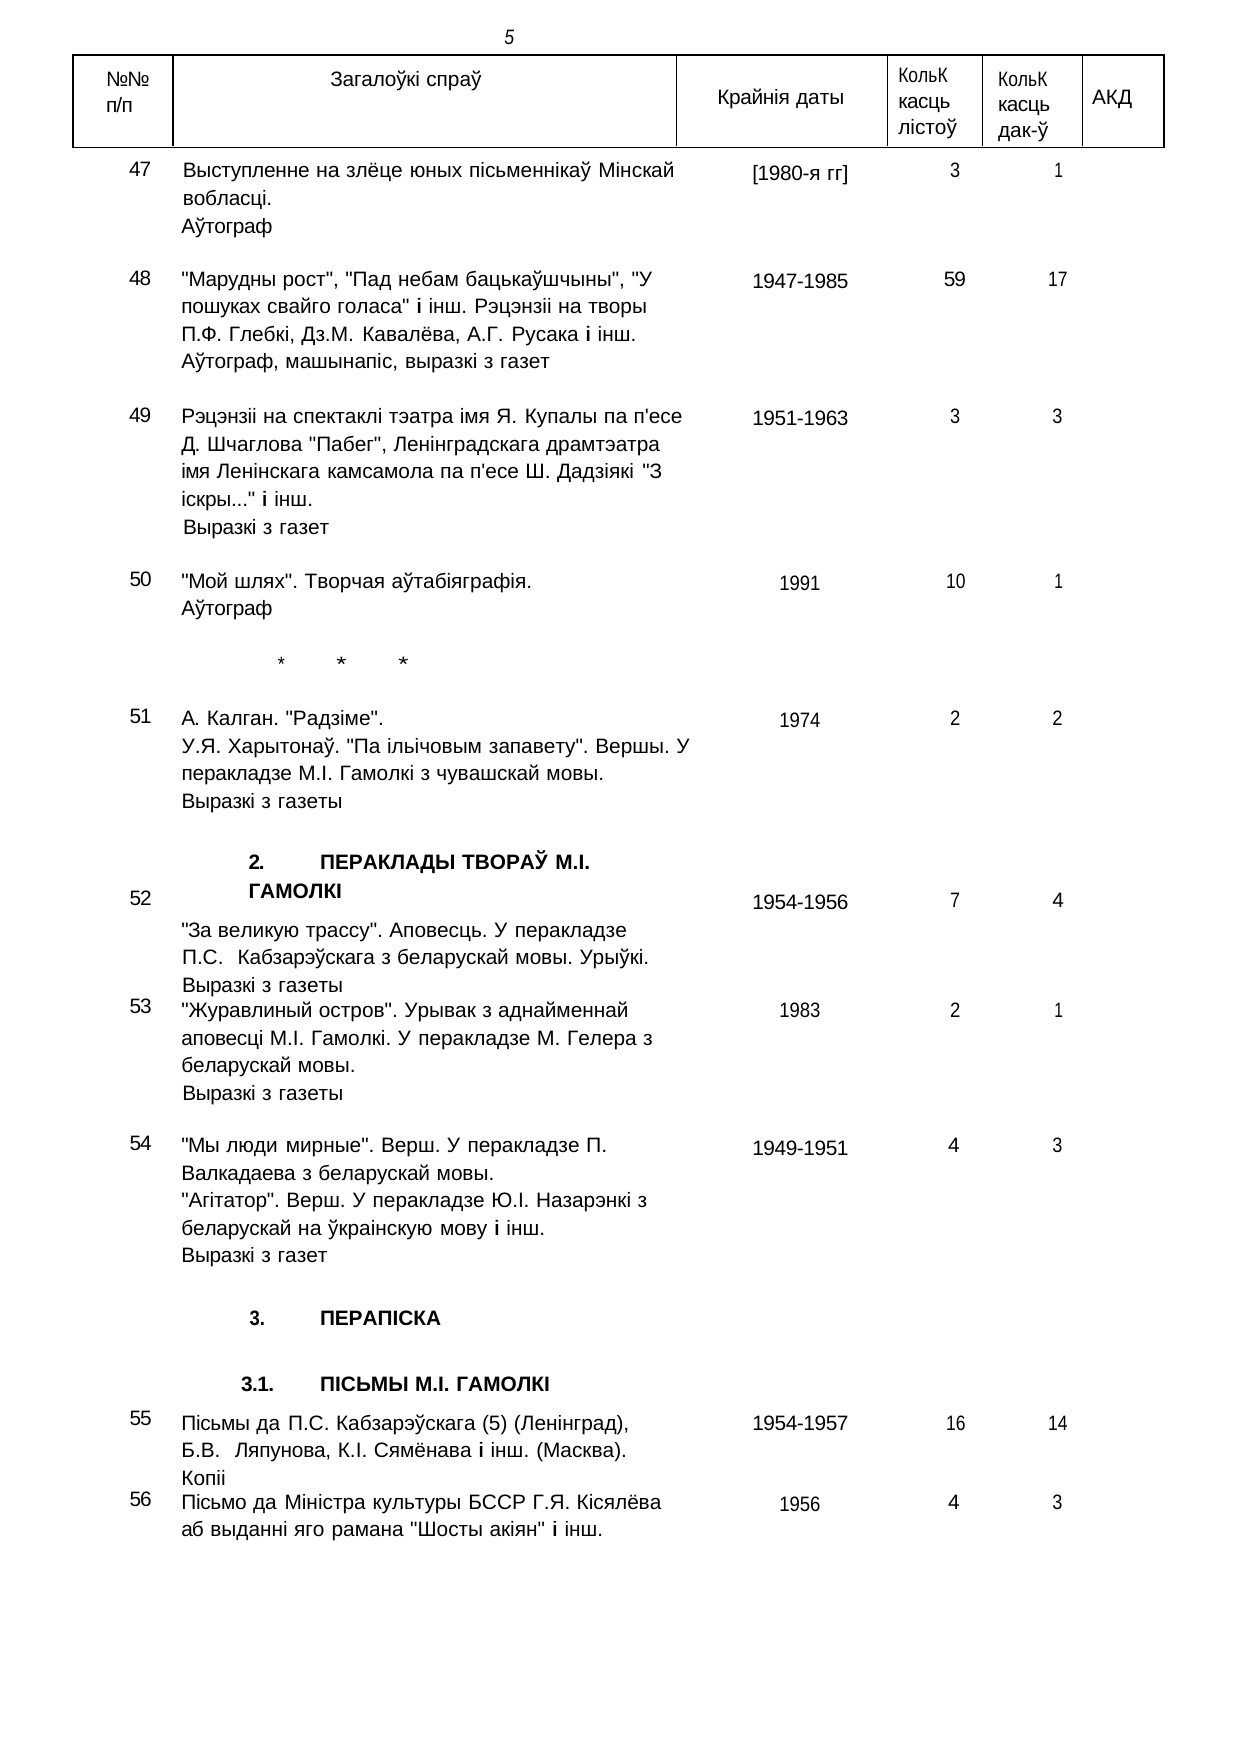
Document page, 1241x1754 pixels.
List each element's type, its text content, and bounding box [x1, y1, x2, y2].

text 56 [129, 1487, 1180, 1511]
table_header Загалоўкі спраў [174, 56, 676, 146]
text 52 [129, 886, 1180, 909]
table_header КольК касць дак-ў [983, 56, 1082, 146]
text 48 [129, 266, 1180, 290]
text 47 [129, 157, 1180, 181]
text 51 [129, 704, 1180, 728]
text 54 [129, 1131, 1180, 1155]
text 49 [129, 402, 1180, 426]
table_header Крайнія даты [677, 56, 887, 146]
text 50 [129, 567, 1180, 591]
table_header №№ п/п [74, 56, 172, 146]
table_header АКД [1083, 56, 1163, 146]
text 53 [129, 994, 1180, 1018]
table_header КольК касць лістоў [888, 56, 982, 146]
text 55 [129, 1406, 1180, 1430]
